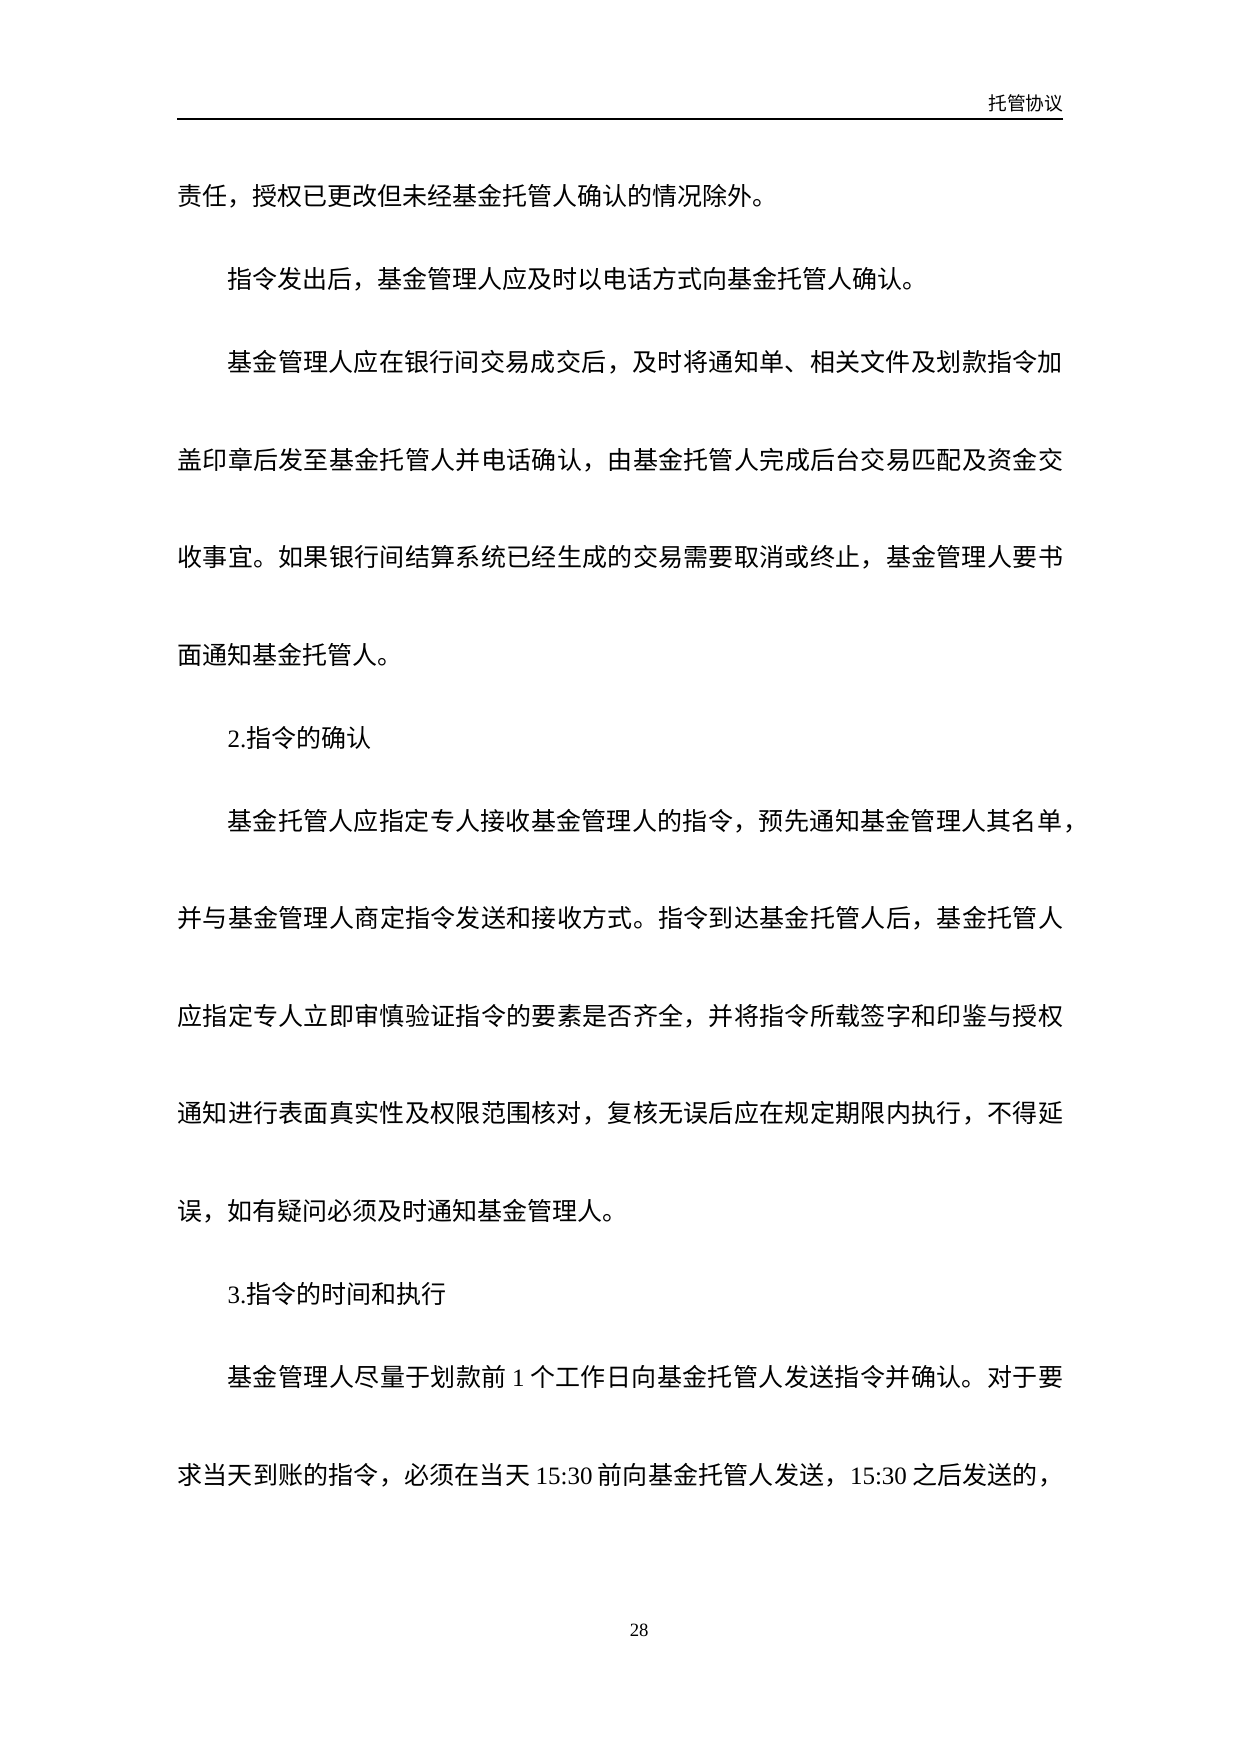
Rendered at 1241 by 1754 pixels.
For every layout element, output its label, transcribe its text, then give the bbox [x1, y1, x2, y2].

text 指令发出后，基金管理人应及时以电话方式向基金托管人确认。 [177, 245, 1063, 310]
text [177, 1343, 1063, 1506]
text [177, 162, 1063, 227]
text 2.指令的确认 [177, 704, 1063, 769]
text 基金管理人应在银行间交易成交后，及时将通知单、相关文件及划款指令加盖印章后发至基金托管人并电话确认，由基金托管人完成后台交易匹配及资金交收事宜。如果银行间结算系统已经生成的交易需要取消或终止，基金管理人要书面通知基金托管人。 [177, 328, 1063, 686]
text 3.指令的时间和执行 [177, 1260, 1063, 1325]
text 基金托管人应指定专人接收基金管理人的指令，预先通知基金管理人其名单，并与基金管理人商定指令发送和接收方式。指令到达基金托管人后，基金托管人应指定专人立即审慎验证指令的要素是否齐全，并将指令所载签字和印鉴与授权通知进行表面真实性及权限范围核对，复核无误后应在规定期限内执行，不得延误，如有疑问必须及时通知基金管理人。 [177, 787, 1063, 1242]
